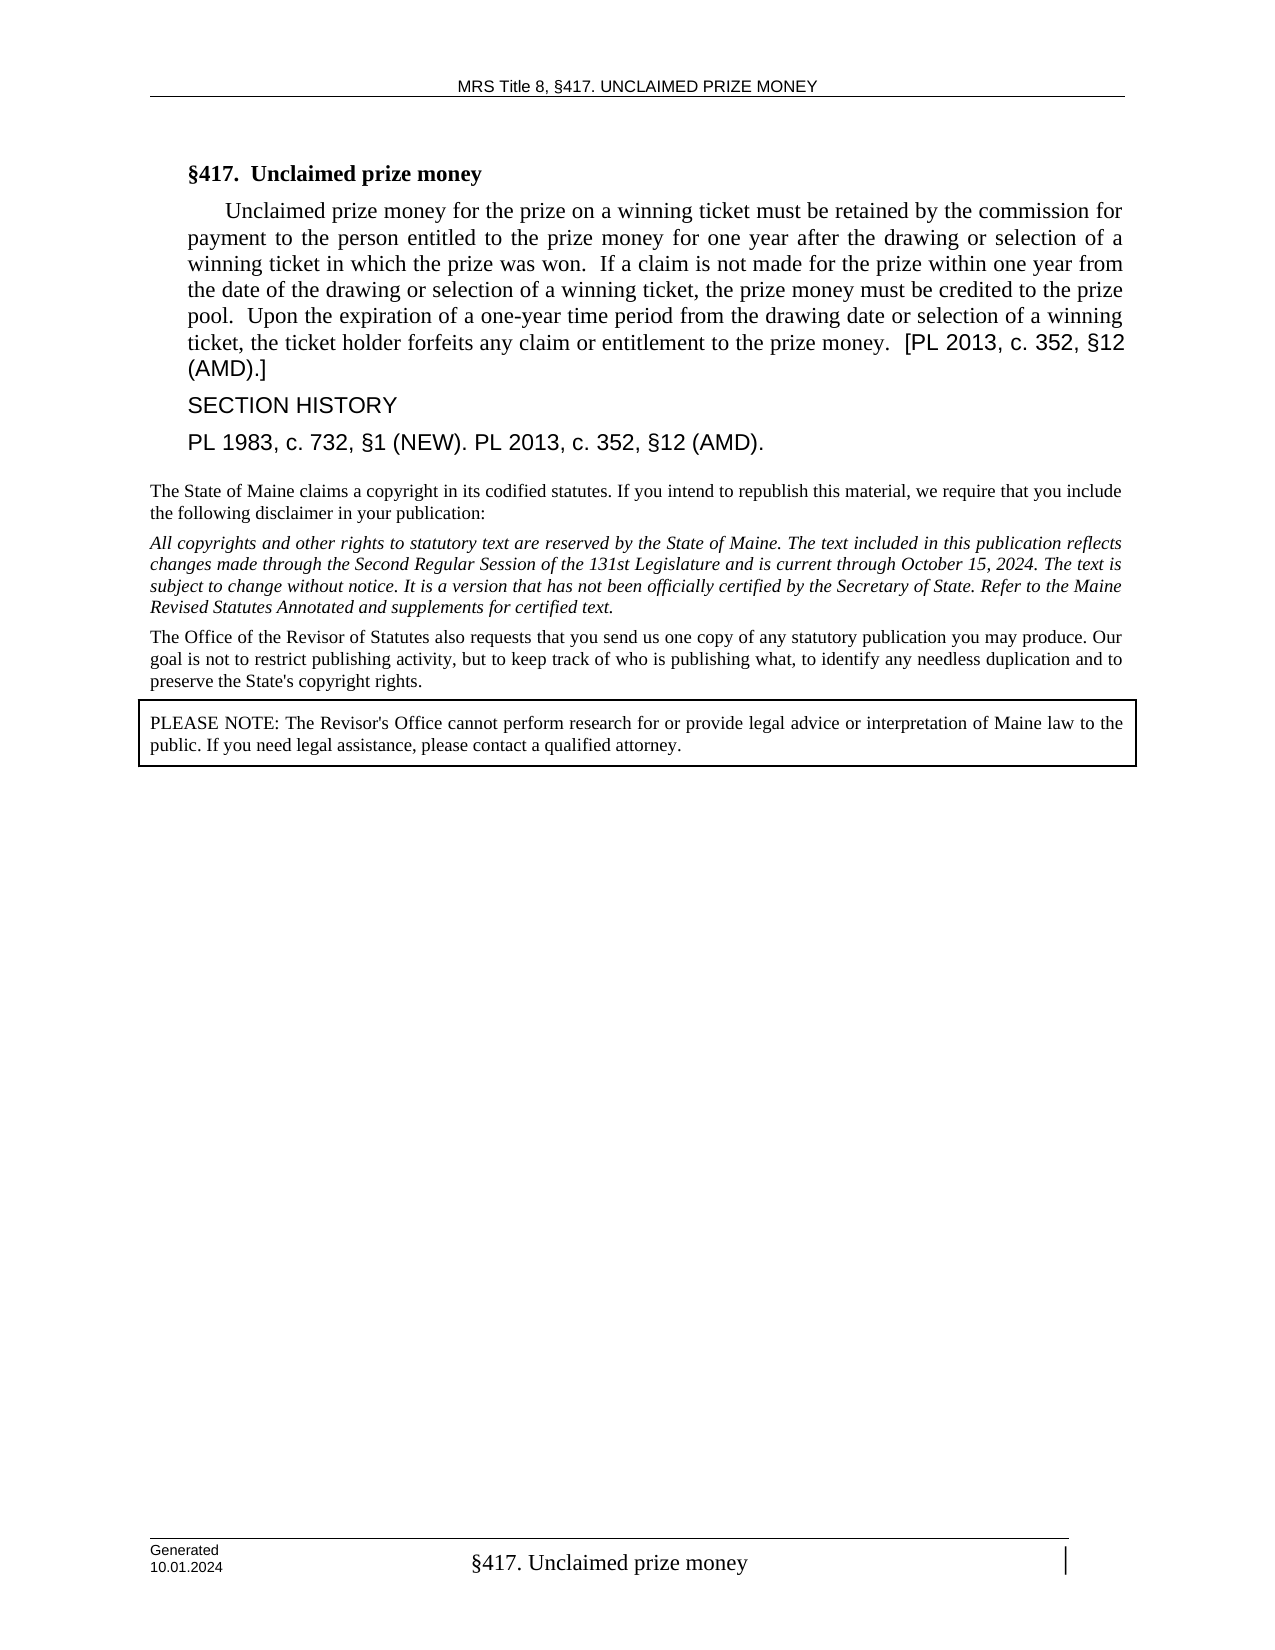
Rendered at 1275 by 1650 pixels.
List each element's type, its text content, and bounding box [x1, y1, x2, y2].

text All copyrights and other rights to statutory text are reserved by the State of Maine. The text included in this publication reflects changes made through the Second Regular Session of the 131st Legislature and is current through October 15, 2024 . The text is subject to change without notice. It is a version that has not been officially certified by the Secretary of State. Refer to the Maine Revised Statutes Annotated and supplements for certified text. [150, 532, 1125, 618]
text §417. Unclaimed prize money [187, 160, 1125, 187]
text SECTION HISTORY [187, 392, 1125, 418]
text The Office of the Revisor of Statutes also requests that you send us one copy of any statutory publication you may produce. Our goal is not to restrict publishing activity, but to keep track of who is publishing what, to identify any needless duplication and to preserve the State's copyright rights. [150, 626, 1125, 691]
text PL 1983, c. 732, §1 (NEW). PL 2013, c. 352, §12 (AMD). [187, 429, 1125, 455]
text Unclaimed prize money for the prize on a winning ticket must be retained by the commission for payment to the person entitled to the prize money for one year after the drawing or selection of a winning ticket in which the prize was won. If a claim is not made for the prize within one year from the date of the drawing or selection of a winning ticket, the prize money must be credited to the prize pool. Upon the expiration of a one-year time period from the drawing date or selection of a winning ticket, the ticket holder forfeits any claim or entitlement to the prize money. [PL 2013, c. 352, §12 (AMD).] [187, 197, 1125, 382]
text PLEASE NOTE: The Revisor's Office cannot perform research for or provide legal advice or interpretation of Maine law to the public. If you need legal assistance, please contact a qualified attorney. [140, 701, 1135, 765]
text The State of Maine claims a copyright in its codified statutes. If you intend to republish this material, we require that you include the following disclaimer in your publication: [150, 480, 1125, 523]
